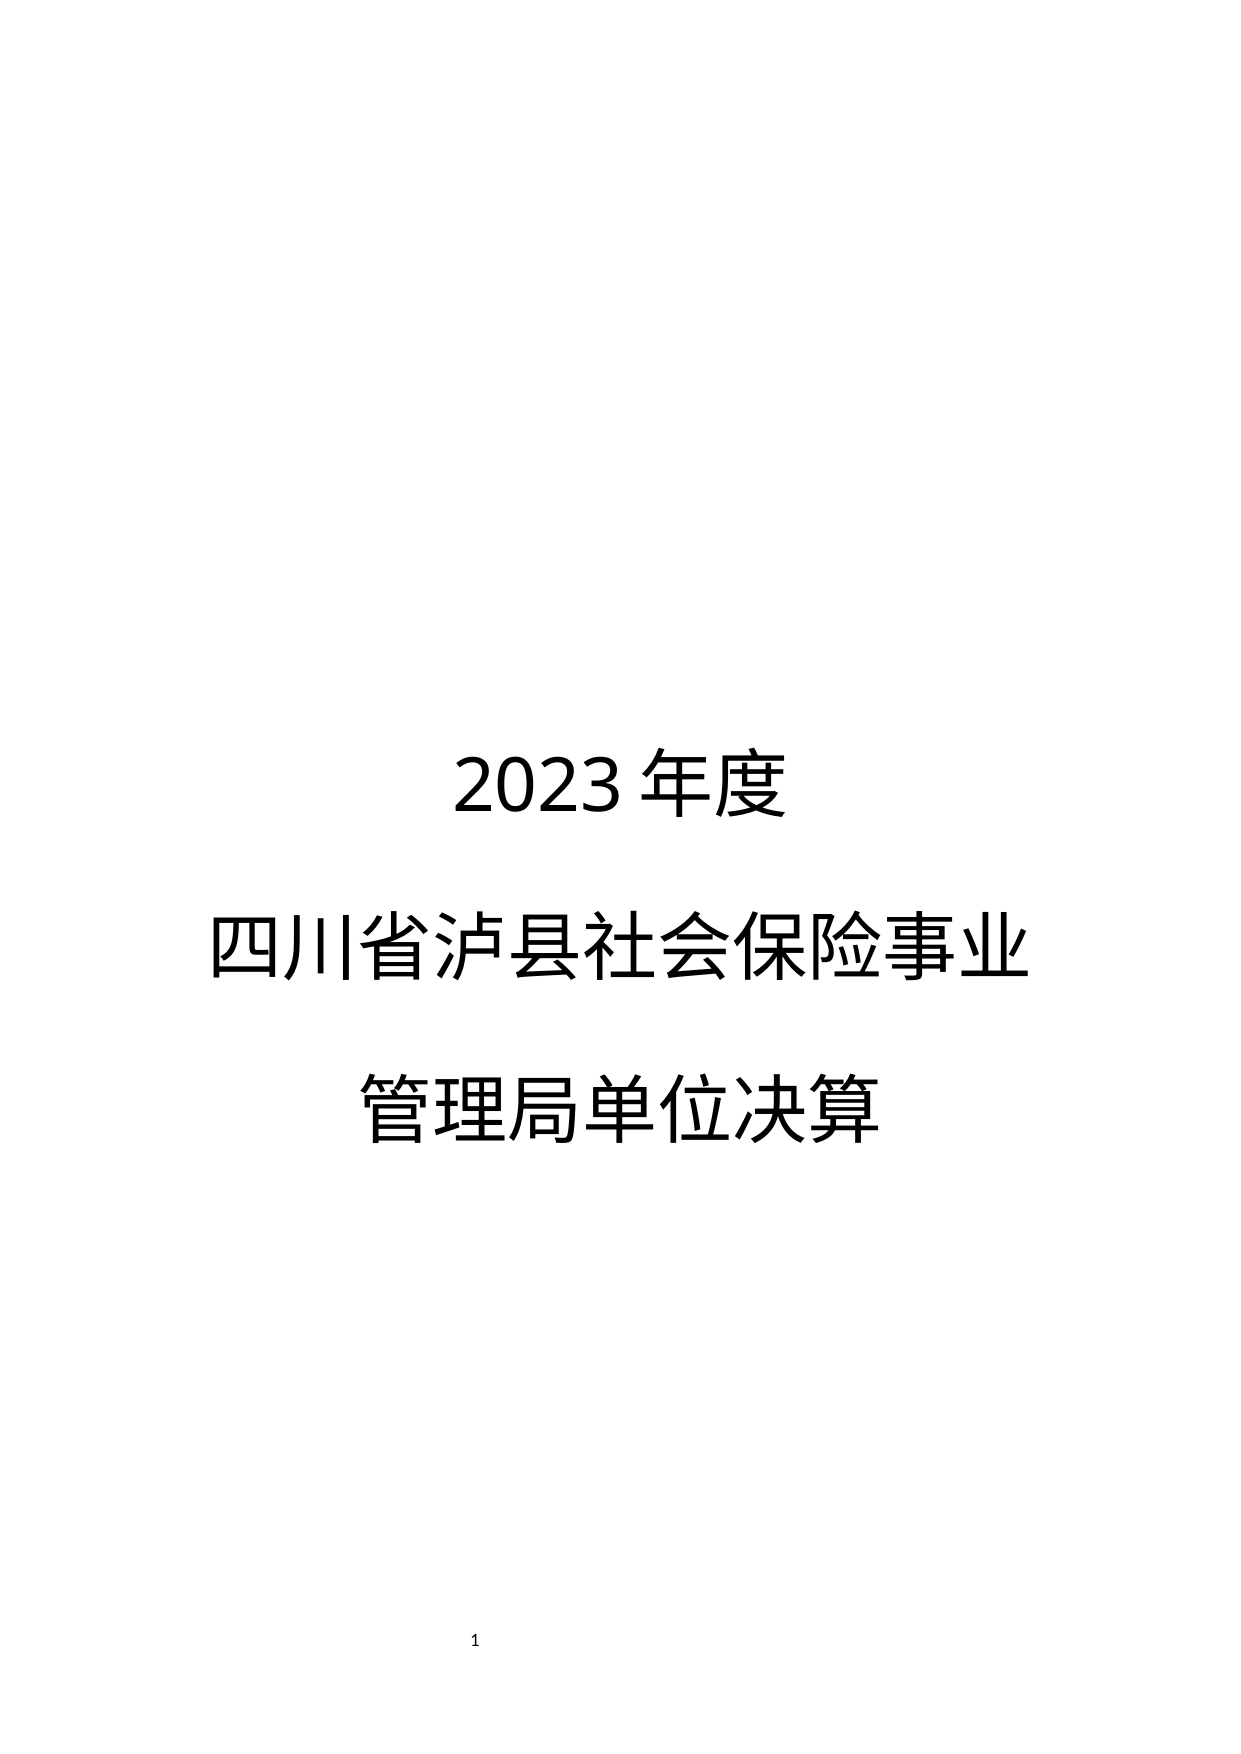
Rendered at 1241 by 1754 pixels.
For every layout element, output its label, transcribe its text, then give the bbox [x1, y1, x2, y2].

text 四川省泸县社会保险事业管理局单位决算 [187, 888, 1053, 1159]
text 2023年度 [187, 724, 1053, 833]
